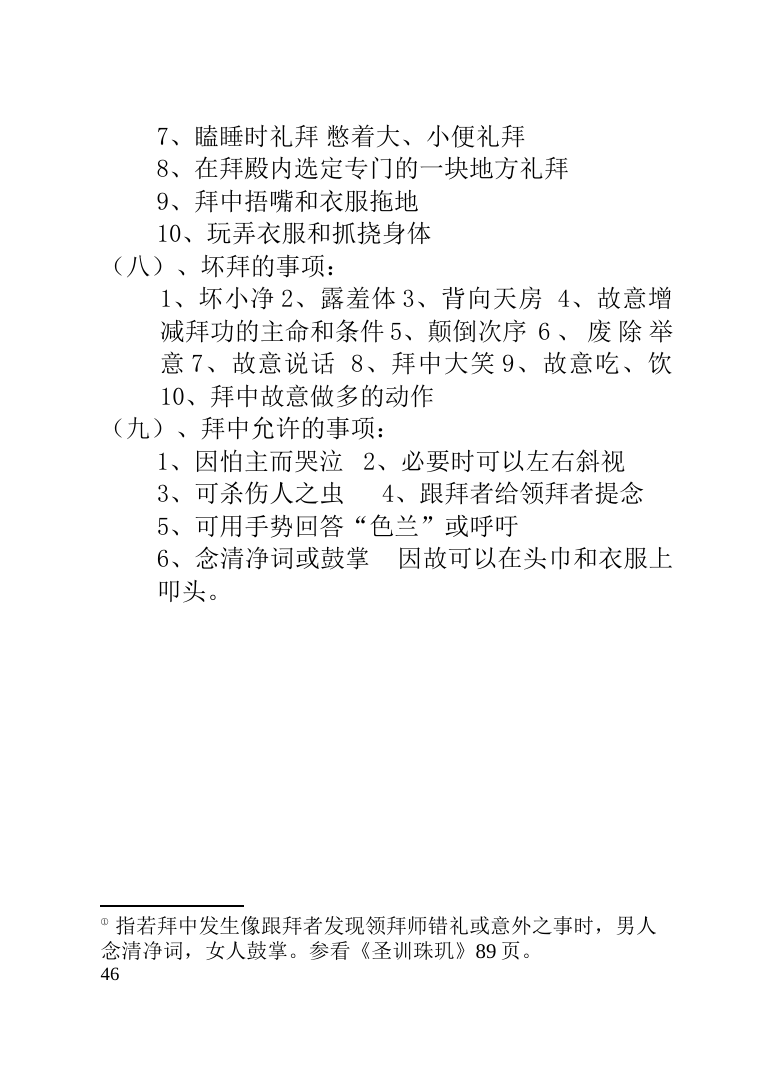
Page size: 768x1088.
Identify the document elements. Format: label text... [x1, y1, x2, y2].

text 5、可用手势回答“色兰”或呼吁 [157, 508, 673, 541]
text （八）、坏拜的事项： [100, 248, 673, 281]
text 1、因怕主而哭泣 2、必要时可以左右斜视 [100, 443, 673, 476]
text 8、在拜殿内选定专门的一块地方礼拜 [100, 151, 673, 183]
text 3、可杀伤人之虫 4、跟拜者给领拜者提念 [157, 476, 673, 508]
text 1、坏小净2、露羞体3、背向天房 4、故意增减拜功的主命和条件5、颠倒次序 6、废除举意7、故意说话 8、拜中大笑9、故意吃、饮 10、拜中故意做多的动作 [159, 281, 673, 411]
text 7、瞌睡时礼拜 憋着大、小便礼拜 [100, 118, 673, 151]
text 9、拜中捂嘴和衣服拖地 [100, 183, 673, 216]
text （九）、拜中允许的事项： [100, 411, 673, 443]
text 10、玩弄衣服和抓挠身体 [100, 216, 673, 248]
text 6、念清净词或鼓掌 因故可以在头巾和衣服上叩头。 [157, 541, 673, 606]
